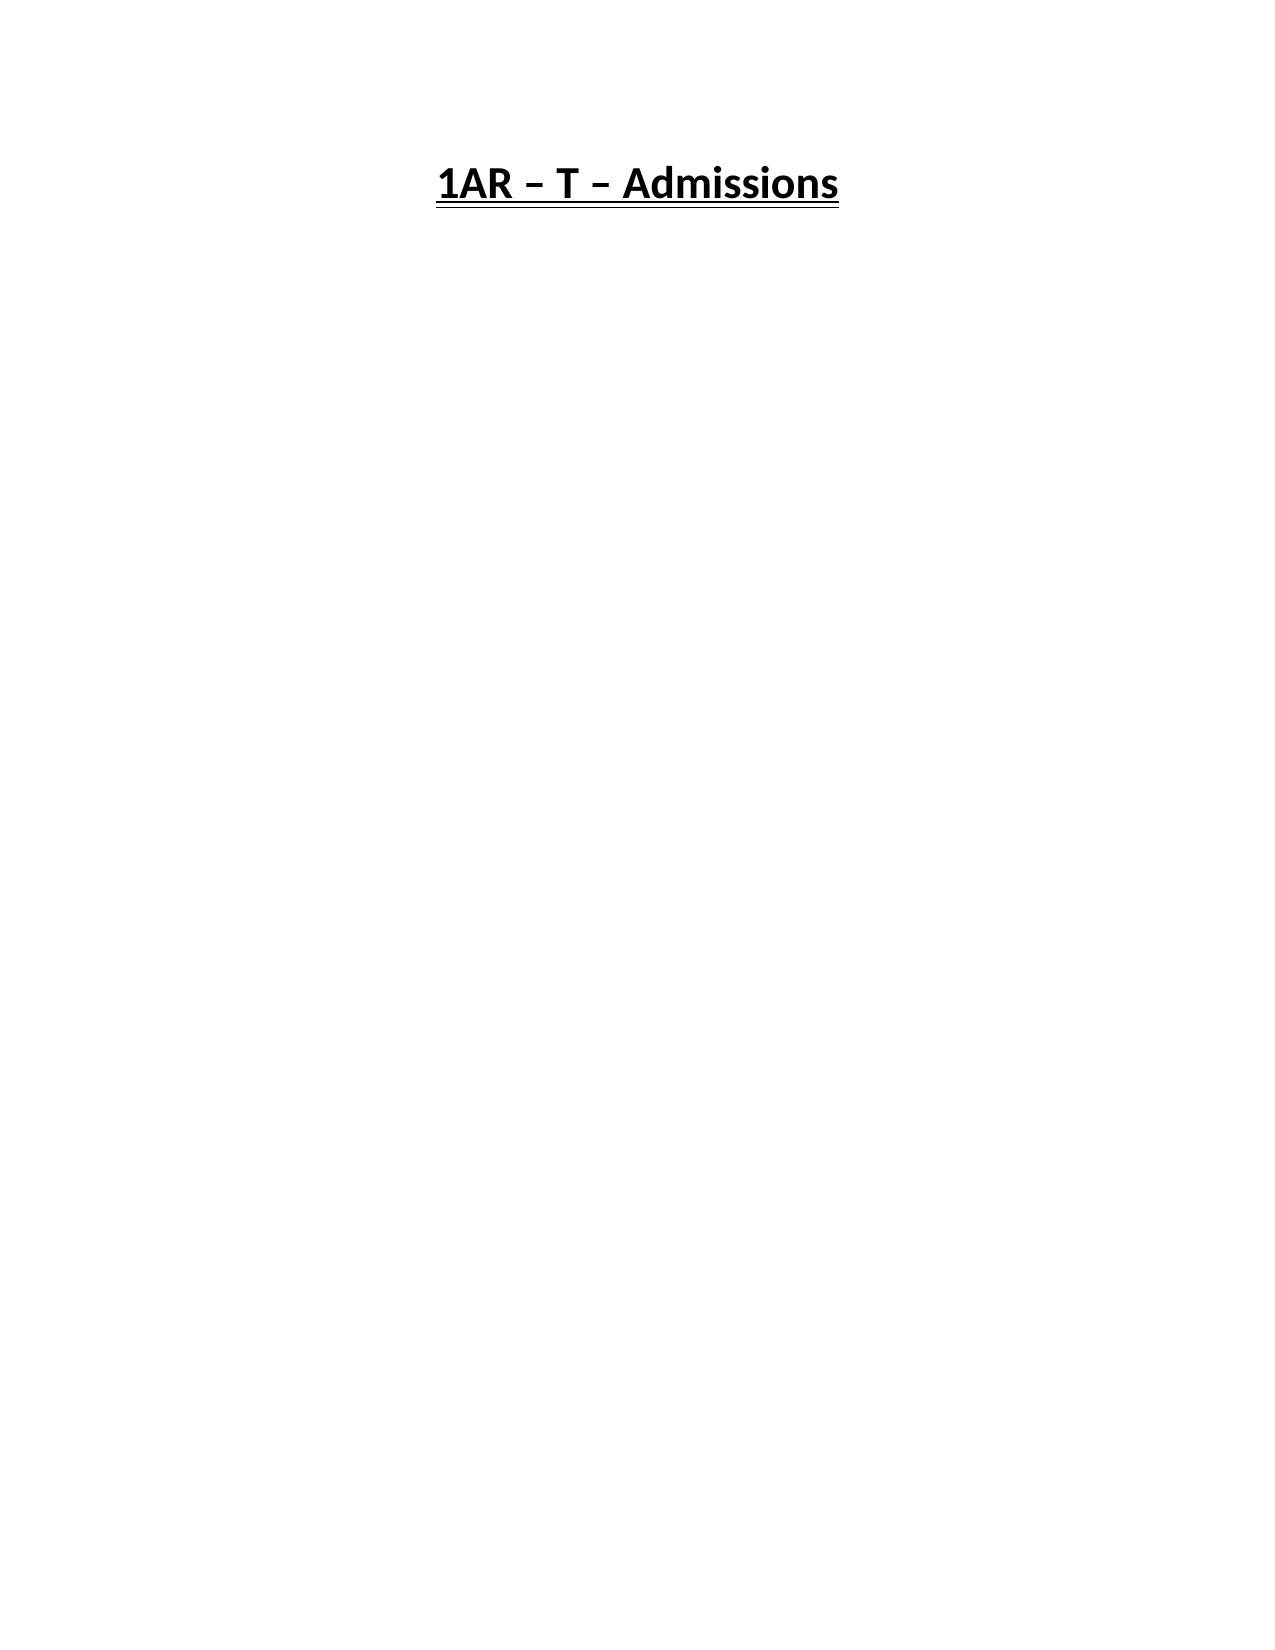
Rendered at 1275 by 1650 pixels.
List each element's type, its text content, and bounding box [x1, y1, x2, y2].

subtitle 1AR – T – Admissions [150, 154, 1125, 210]
